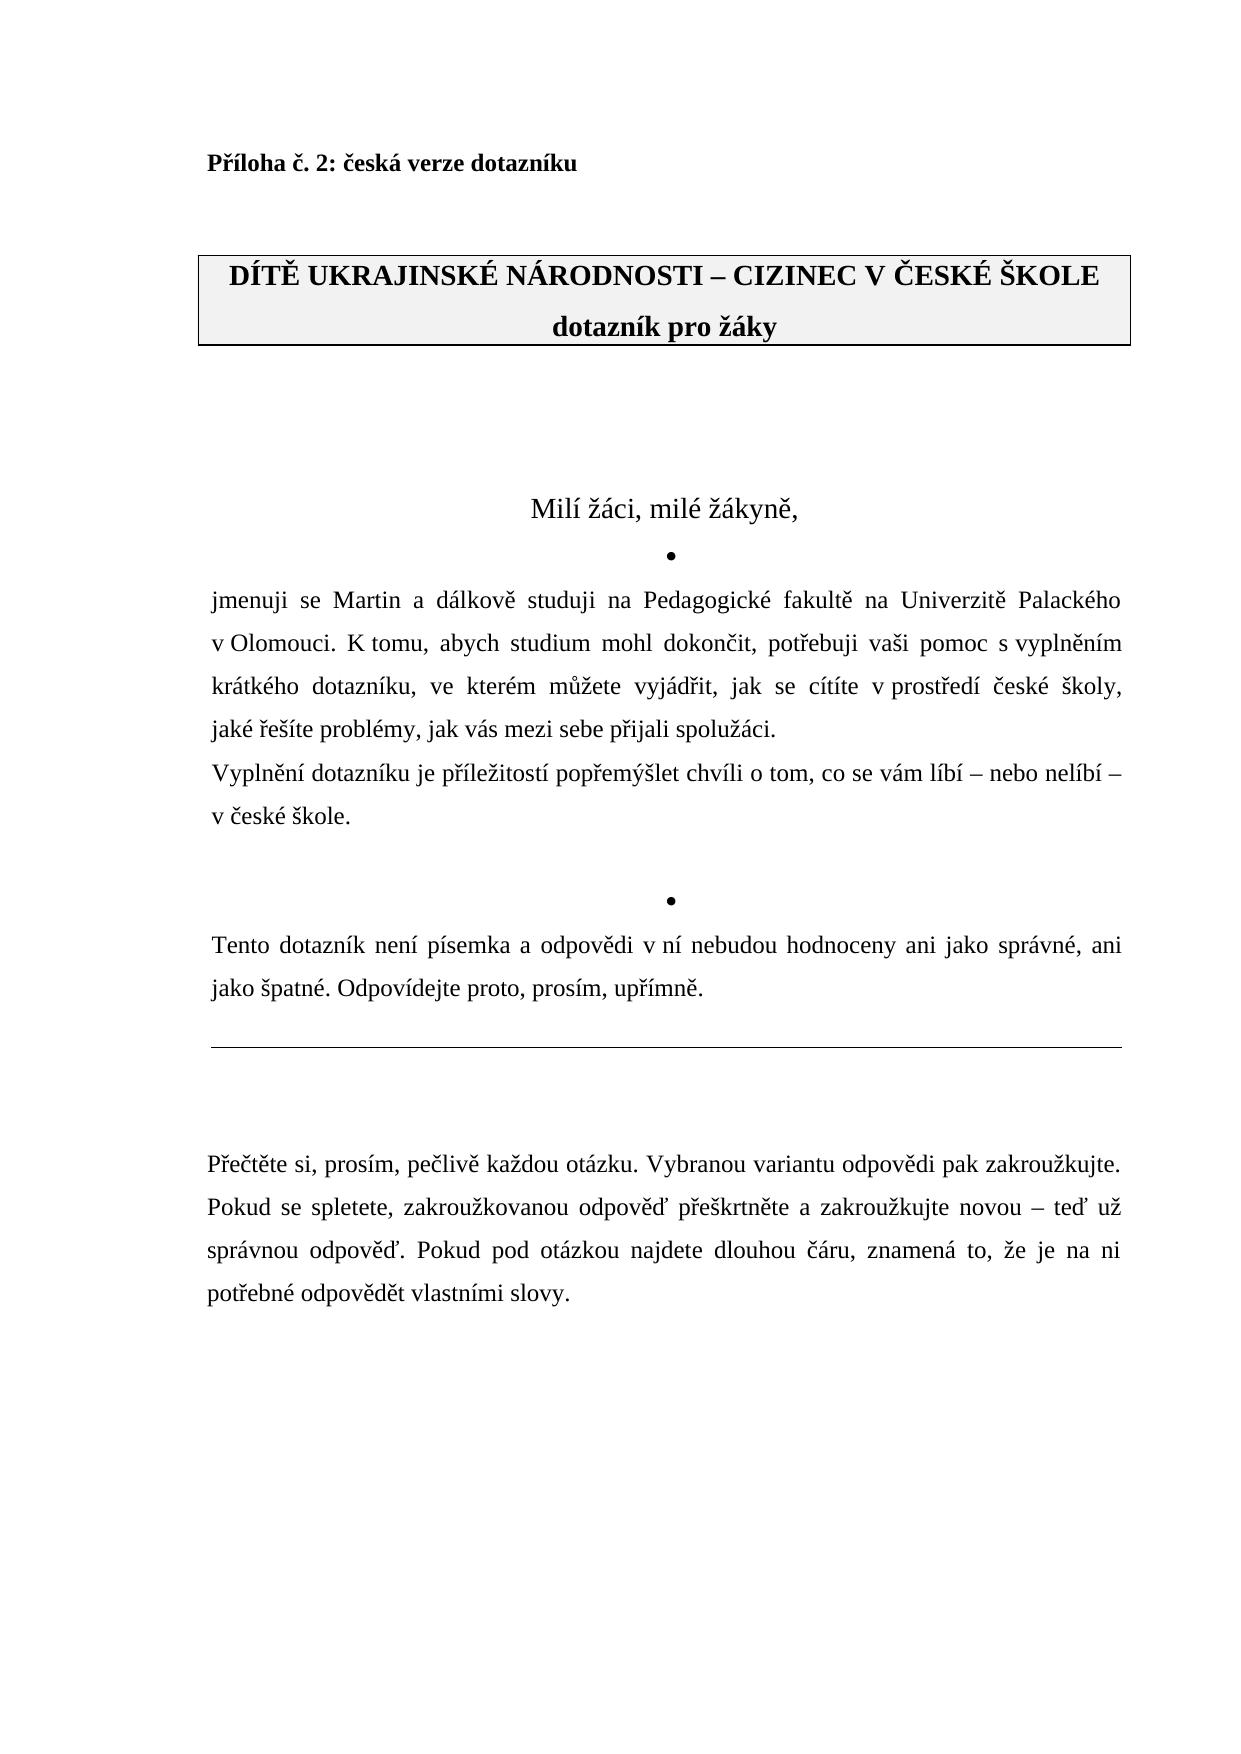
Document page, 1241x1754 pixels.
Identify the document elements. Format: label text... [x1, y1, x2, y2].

text Milí žáci, milé žákyně, [207, 492, 1122, 525]
text Přečtěte si, prosím, pečlivě každou otázku. Vybranou variantu odpovědi pak zakroužkujte. Pokud se spletete, zakroužkovanou odpověď přeškrtněte a zakroužkujte novou – teď už správnou odpověď. Pokud pod otázkou najdete dlouhou čáru, znamená to, že je na ni potřebné odpovědět vlastními slovy. [207, 1149, 1122, 1307]
text Tento dotazník není písemka a odpovědi v ní nebudou hodnoceny ani jako správné, ani jako špatné. Odpovídejte proto, prosím, upřímně. [211, 930, 1122, 1002]
text Příloha č. 2: česká verze dotazníku [207, 148, 1122, 176]
text jmenuji se Martin a dálkově studuji na Pedagogické fakultě na Univerzitě Palackého v Olomouci. K tomu, abych studium mohl dokončit, potřebuji vaši pomoc s vyplněním krátkého dotazníku, ve kterém můžete vyjádřit, jak se cítíte v prostředí české školy, jaké řešíte problémy, jak vás mezi sebe přijali spolužáci. [211, 585, 1122, 743]
text DÍTĚ UKRAJINSKÉ NÁRODNOSTI – CIZINEC V ČESKÉ ŠKOLE [199, 256, 1130, 292]
text Vyplnění dotazníku je příležitostí popřemýšlet chvíli o tom, co se vám líbí – nebo nelíbí – v české škole. [211, 758, 1122, 829]
text dotazník pro žáky [199, 306, 1130, 344]
